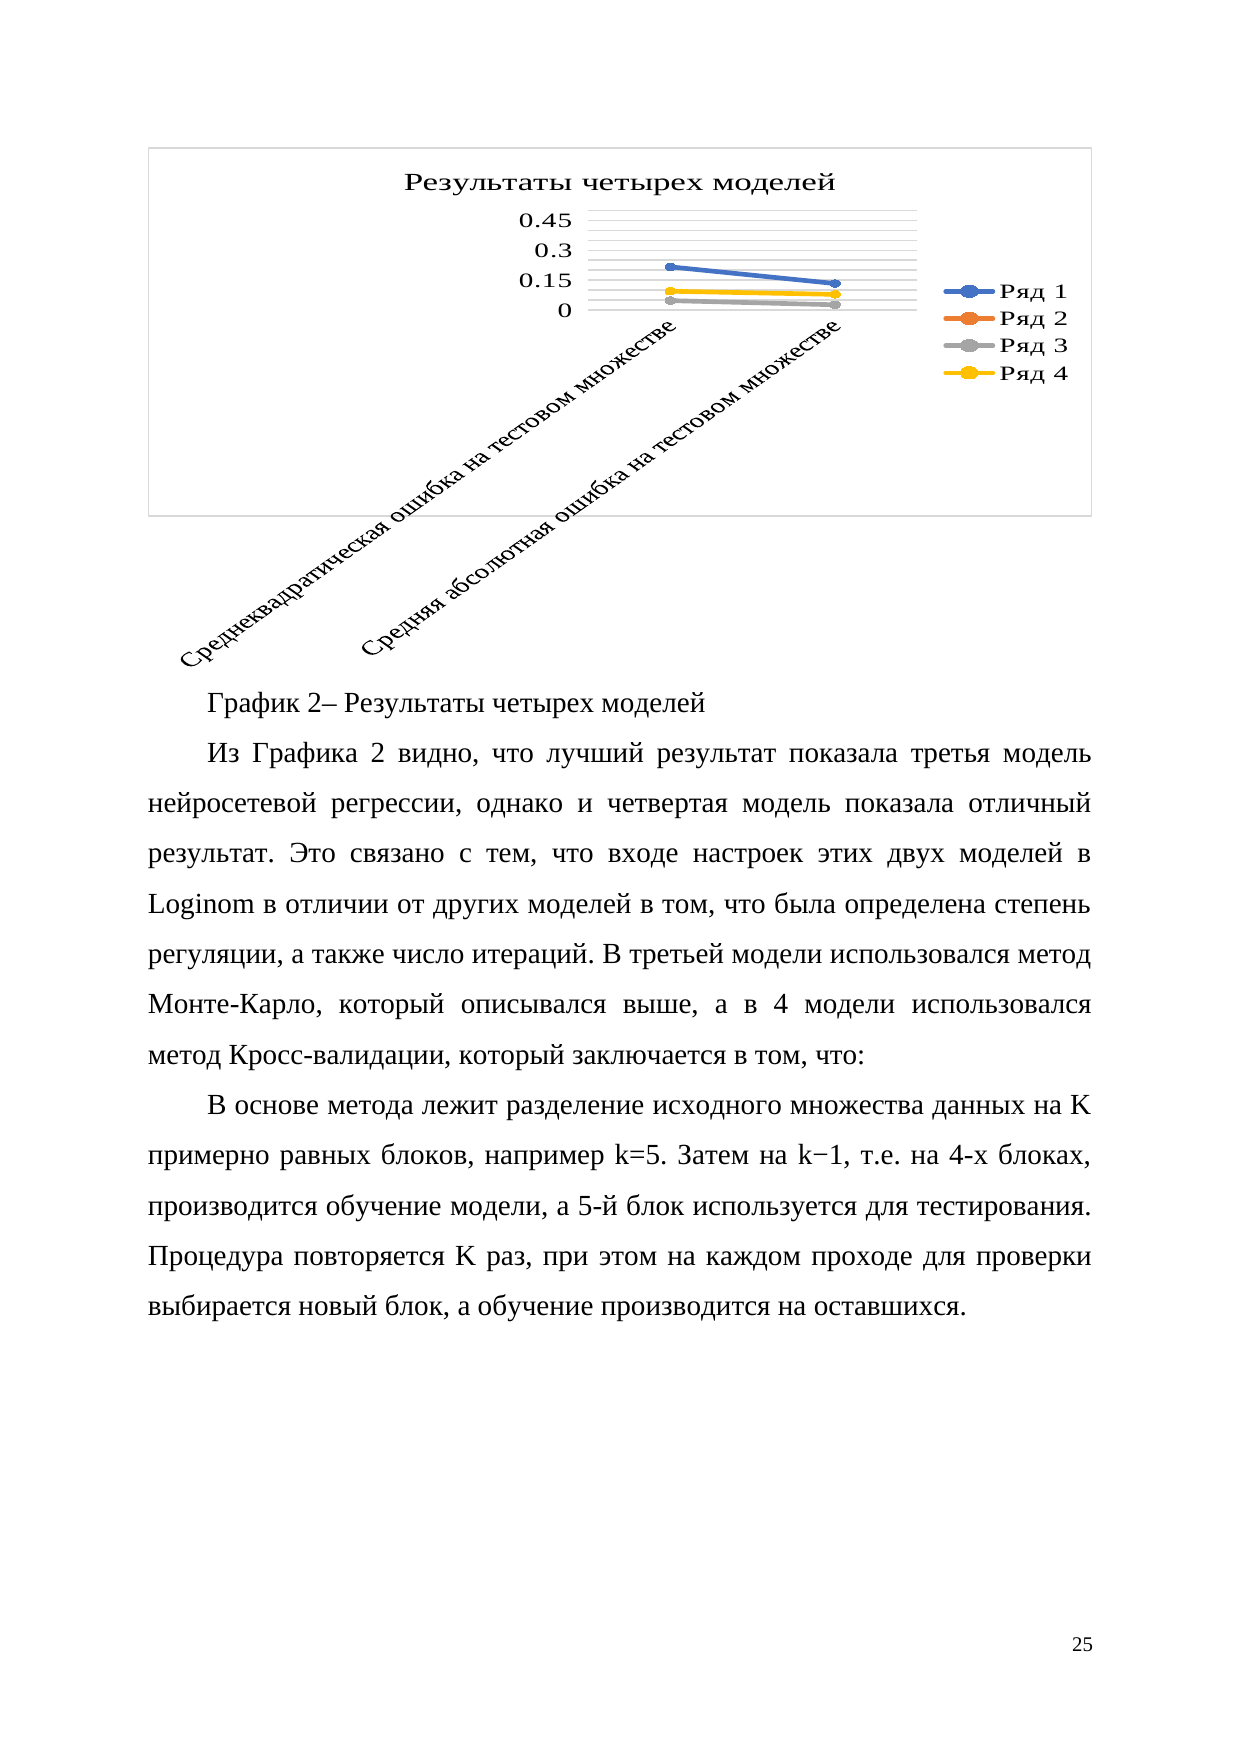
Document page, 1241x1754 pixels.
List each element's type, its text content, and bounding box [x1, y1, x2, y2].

text Из Графика 2 видно, что лучший результат показала третья модель нейросетевой регрессии, однако и четвертая модель показала отличный результат. Это связано с тем, что входе настроек этих двух моделей в Loginom в отличии от других моделей в том, что была определена степень регуляции, а также число итераций. В третьей модели использовался метод Монте-Карло, который описывался выше, а в 4 модели использовался метод Кросс-валидации, который заключается в том, что: [148, 735, 1092, 1070]
text График 2– Результаты четырех моделей [148, 685, 1092, 718]
text В основе метода лежит разделение исходного множества данных на K примерно равных блоков, например k=5. Затем на k−1, т.е. на 4-х блоках, производится обучение модели, а 5-й блок используется для тестирования. Процедура повторяется K раз, при этом на каждом проходе для проверки выбирается новый блок, а обучение производится на оставшихся. [148, 1087, 1092, 1322]
